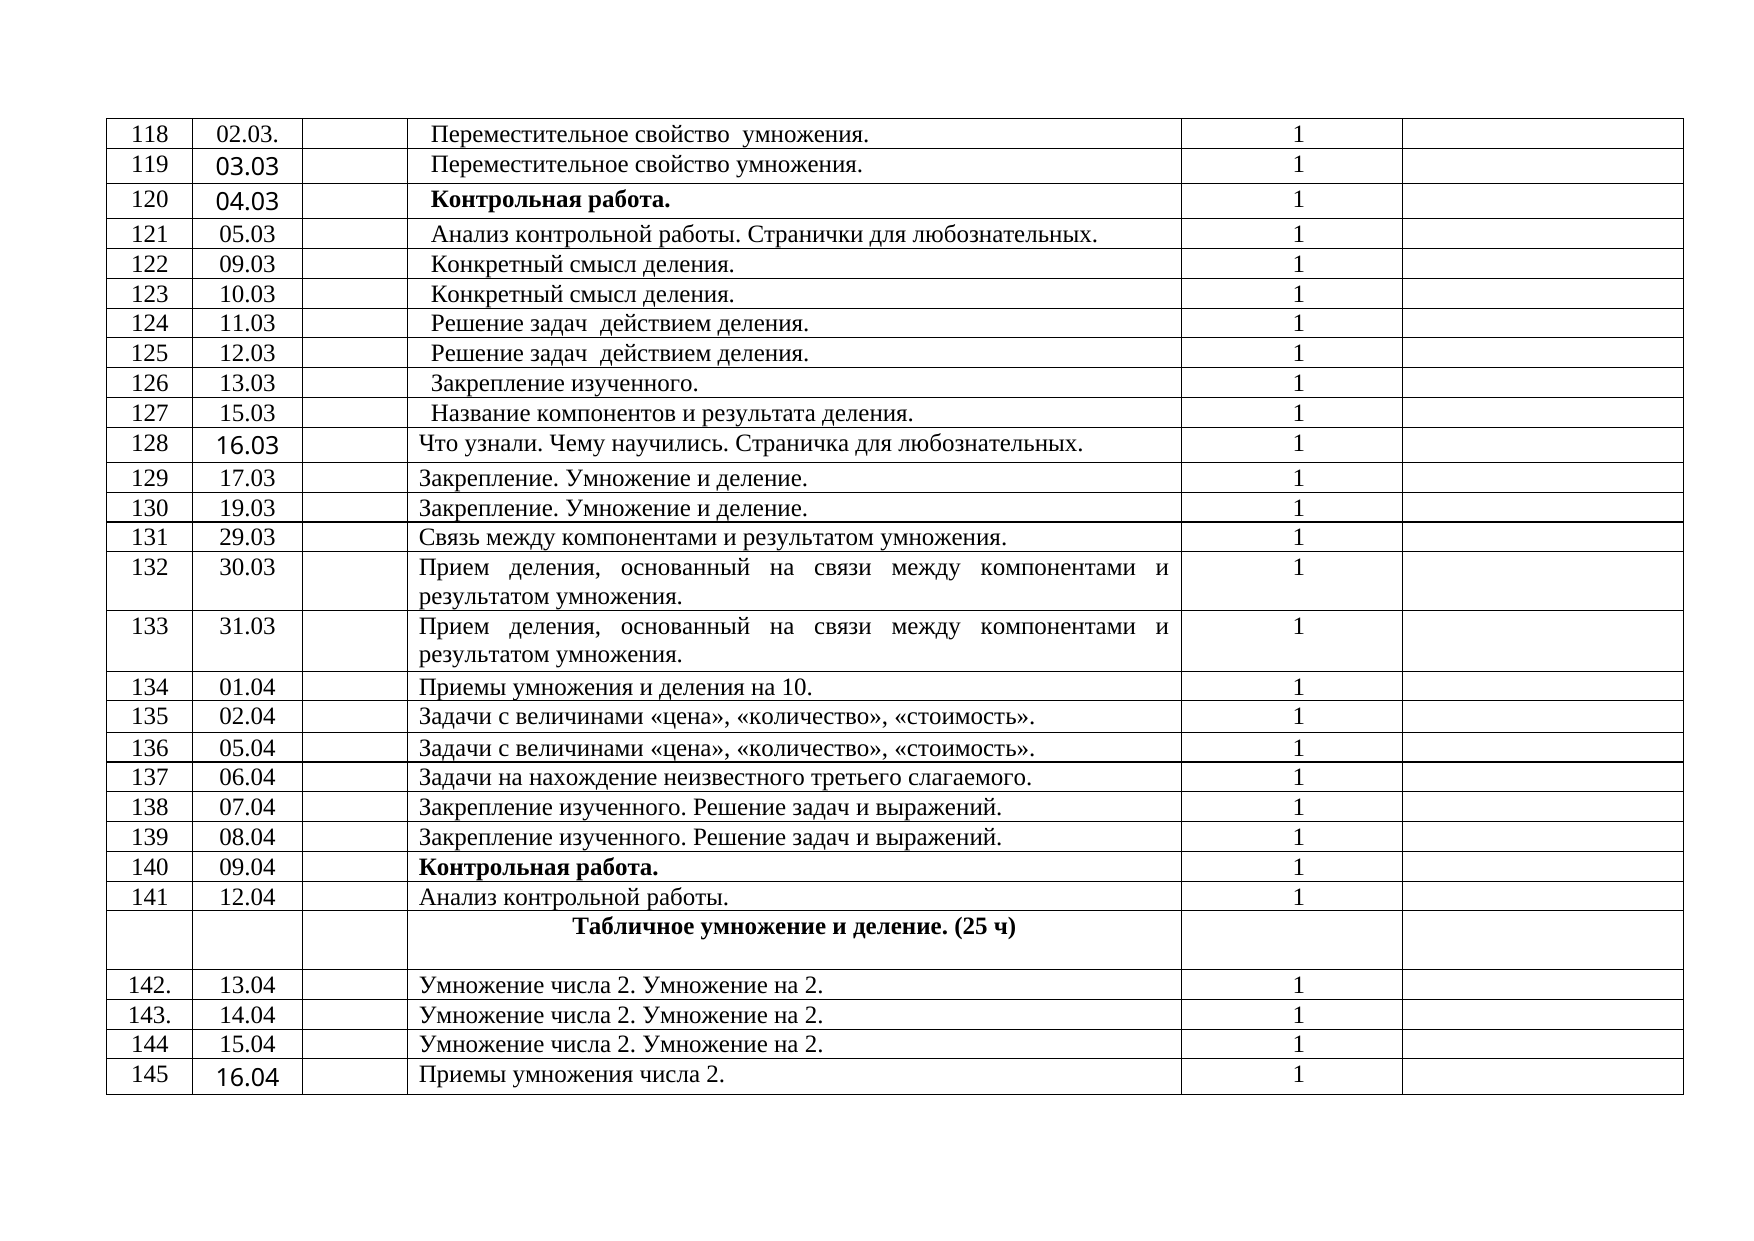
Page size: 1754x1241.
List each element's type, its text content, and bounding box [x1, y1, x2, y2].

table_cell 08.04 [193, 822, 302, 851]
table_cell [1403, 611, 1683, 671]
table_cell 121 [107, 219, 192, 248]
table_cell [303, 792, 407, 821]
table_cell [1403, 119, 1683, 148]
table_cell 138 [107, 792, 192, 821]
table_cell [303, 279, 407, 307]
table_cell [1403, 911, 1683, 969]
table_cell 1 [1182, 1059, 1402, 1093]
table_cell Задачи с величинами «цена», «количество», «стоимость». [408, 733, 1181, 761]
table_cell [193, 911, 302, 969]
table_cell [303, 428, 407, 462]
table_cell [303, 1000, 407, 1028]
table_cell [1403, 493, 1683, 521]
table_cell [303, 763, 407, 791]
table_cell [1403, 398, 1683, 427]
table_cell [1403, 733, 1683, 761]
table_cell 1 [1182, 611, 1402, 671]
table_cell [303, 1059, 407, 1093]
table_cell [1403, 149, 1683, 183]
table_cell [1403, 763, 1683, 791]
table_cell Переместительное свойство умножения. [408, 119, 1181, 148]
table_cell Умножение числа 2. Умножение на 2. [408, 1000, 1181, 1028]
table_cell [303, 149, 407, 183]
table_cell 125 [107, 338, 192, 367]
table_cell 1 [1182, 792, 1402, 821]
table_cell 17.03 [193, 463, 302, 492]
table_cell 1 [1182, 970, 1402, 999]
table_cell 142. [107, 970, 192, 999]
table_cell [303, 463, 407, 492]
table_cell 129 [107, 463, 192, 492]
table_cell 02.03. [193, 119, 302, 148]
table_cell 19.03 [193, 493, 302, 521]
table_cell [303, 701, 407, 732]
table_cell 122 [107, 249, 192, 278]
table_cell 1 [1182, 1000, 1402, 1028]
table_cell [303, 852, 407, 881]
table_cell 128 [107, 428, 192, 462]
table_cell Приемы умножения и деления на 10. [408, 672, 1181, 700]
table_cell Задачи с величинами «цена», «количество», «стоимость». [408, 701, 1181, 732]
table_cell 123 [107, 279, 192, 307]
table_cell [1403, 852, 1683, 881]
table_cell 1 [1182, 184, 1402, 218]
table_cell [1403, 672, 1683, 700]
table_cell 126 [107, 368, 192, 397]
table_cell [303, 523, 407, 551]
table_cell Закрепление изученного. [408, 368, 1181, 397]
table_cell 01.04 [193, 672, 302, 700]
table_cell Конкретный смысл деления. [408, 249, 1181, 278]
table_cell 141 [107, 882, 192, 910]
table_cell 132 [107, 552, 192, 610]
table_cell 07.04 [193, 792, 302, 821]
table_cell 15.04 [193, 1030, 302, 1058]
table_cell [303, 249, 407, 278]
table_cell [1403, 184, 1683, 218]
table_cell 139 [107, 822, 192, 851]
table_cell [303, 911, 407, 969]
table_cell Название компонентов и результата деления. [408, 398, 1181, 427]
table_cell 15.03 [193, 398, 302, 427]
table_cell Контрольная работа. [408, 184, 1181, 218]
table_cell [1403, 368, 1683, 397]
table_cell [303, 882, 407, 910]
table_cell 06.04 [193, 763, 302, 791]
table_cell 30.03 [193, 552, 302, 610]
table_cell [1403, 309, 1683, 337]
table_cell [408, 1059, 1181, 1093]
table_cell 1 [1182, 398, 1402, 427]
table_cell Прием деления, основанный на связи между компонентами и результатом умножения. [408, 611, 1181, 671]
table_cell 13.03 [193, 368, 302, 397]
table_cell 120 [107, 184, 192, 218]
table_cell 1 [1182, 493, 1402, 521]
table_cell Задачи на нахождение неизвестного третьего слагаемого. [408, 763, 1181, 791]
table_cell 1 [1182, 249, 1402, 278]
table_cell 1 [1182, 763, 1402, 791]
table_cell [303, 970, 407, 999]
table_cell [303, 611, 407, 671]
table_cell [303, 822, 407, 851]
table_cell 16.04 [193, 1059, 302, 1093]
table_cell [303, 184, 407, 218]
table_cell Решение задач действием деления. [408, 309, 1181, 337]
table_cell 136 [107, 733, 192, 761]
table_cell 124 [107, 309, 192, 337]
table_cell 09.03 [193, 249, 302, 278]
table_cell Решение задач действием деления. [408, 338, 1181, 367]
table_cell [1182, 911, 1402, 969]
table_cell [303, 368, 407, 397]
table_cell 145 [107, 1059, 192, 1093]
table_cell [1403, 792, 1683, 821]
table_cell 1 [1182, 119, 1402, 148]
table_cell Что узнали. Чему научились. Страничка для любознательных. [408, 428, 1181, 462]
table_cell 119 [107, 149, 192, 183]
table_cell Контрольная работа. [408, 852, 1181, 881]
table_cell Прием деления, основанный на связи между компонентами и результатом умножения. [408, 552, 1181, 610]
table_cell 134 [107, 672, 192, 700]
table_cell 1 [1182, 1030, 1402, 1058]
table_cell 135 [107, 701, 192, 732]
table_cell [303, 493, 407, 521]
table_cell 1 [1182, 149, 1402, 183]
table_cell [1403, 1030, 1683, 1058]
table_cell [1403, 970, 1683, 999]
table_cell 140 [107, 852, 192, 881]
table_cell 1 [1182, 882, 1402, 910]
table_cell 10.03 [193, 279, 302, 307]
table_cell 03.03 [193, 149, 302, 183]
table_cell Табличное умножение и деление. (25 ч) [408, 911, 1181, 969]
table_cell 143. [107, 1000, 192, 1028]
table_cell 12.03 [193, 338, 302, 367]
table_cell 127 [107, 398, 192, 427]
table_cell 1 [1182, 219, 1402, 248]
table_cell [1403, 428, 1683, 462]
table_cell 118 [107, 119, 192, 148]
table_cell [1403, 249, 1683, 278]
table_cell 11.03 [193, 309, 302, 337]
table_cell 1 [1182, 463, 1402, 492]
table_cell [1403, 219, 1683, 248]
table_cell [303, 552, 407, 610]
table_cell 14.04 [193, 1000, 302, 1028]
table_cell Конкретный смысл деления. [408, 279, 1181, 307]
table_cell [303, 219, 407, 248]
table_cell 1 [1182, 338, 1402, 367]
table_cell [1403, 701, 1683, 732]
table_cell 1 [1182, 822, 1402, 851]
table_cell 1 [1182, 523, 1402, 551]
table_cell 1 [1182, 852, 1402, 881]
table_cell [303, 398, 407, 427]
table_cell 16.03 [193, 428, 302, 462]
table_cell 144 [107, 1030, 192, 1058]
table_cell Закрепление изученного. Решение задач и выражений. [408, 822, 1181, 851]
table_cell 05.04 [193, 733, 302, 761]
table_cell 1 [1182, 368, 1402, 397]
table_cell [1403, 523, 1683, 551]
table_cell 131 [107, 523, 192, 551]
table_cell Анализ контрольной работы. [408, 882, 1181, 910]
table_cell Закрепление. Умножение и деление. [408, 463, 1181, 492]
table_cell Закрепление. Умножение и деление. [408, 493, 1181, 521]
table_cell [303, 119, 407, 148]
table_cell Умножение числа 2. Умножение на 2. [408, 1030, 1181, 1058]
table_cell [1403, 463, 1683, 492]
table_cell [1403, 882, 1683, 910]
table_cell [1403, 552, 1683, 610]
table_cell 1 [1182, 428, 1402, 462]
table_cell 130 [107, 493, 192, 521]
table_cell Переместительное свойство умножения. [408, 149, 1181, 183]
table_cell [303, 672, 407, 700]
table_cell Умножение числа 2. Умножение на 2. [408, 970, 1181, 999]
table_cell [303, 733, 407, 761]
table_cell 1 [1182, 672, 1402, 700]
table_cell 133 [107, 611, 192, 671]
table_cell 1 [1182, 701, 1402, 732]
table_cell 09.04 [193, 852, 302, 881]
table_cell 31.03 [193, 611, 302, 671]
table_cell 1 [1182, 309, 1402, 337]
table_cell Анализ контрольной работы. Странички для любознательных. [408, 219, 1181, 248]
table_cell [303, 309, 407, 337]
table_cell Закрепление изученного. Решение задач и выражений. [408, 792, 1181, 821]
table_cell 29.03 [193, 523, 302, 551]
table_cell [1403, 1059, 1683, 1093]
table_cell [303, 1030, 407, 1058]
table_cell Связь между компонентами и результатом умножения. [408, 523, 1181, 551]
table_cell [303, 338, 407, 367]
table_cell 05.03 [193, 219, 302, 248]
table_cell 1 [1182, 552, 1402, 610]
table_cell [1403, 822, 1683, 851]
table_cell [1403, 338, 1683, 367]
table_cell 1 [1182, 279, 1402, 307]
table_cell 04.03 [193, 184, 302, 218]
table_cell 02.04 [193, 701, 302, 732]
table_cell 137 [107, 763, 192, 791]
table_cell [107, 911, 192, 969]
table_cell [1403, 1000, 1683, 1028]
table_cell 12.04 [193, 882, 302, 910]
table_cell 1 [1182, 733, 1402, 761]
table_cell [1403, 279, 1683, 307]
table_cell 13.04 [193, 970, 302, 999]
